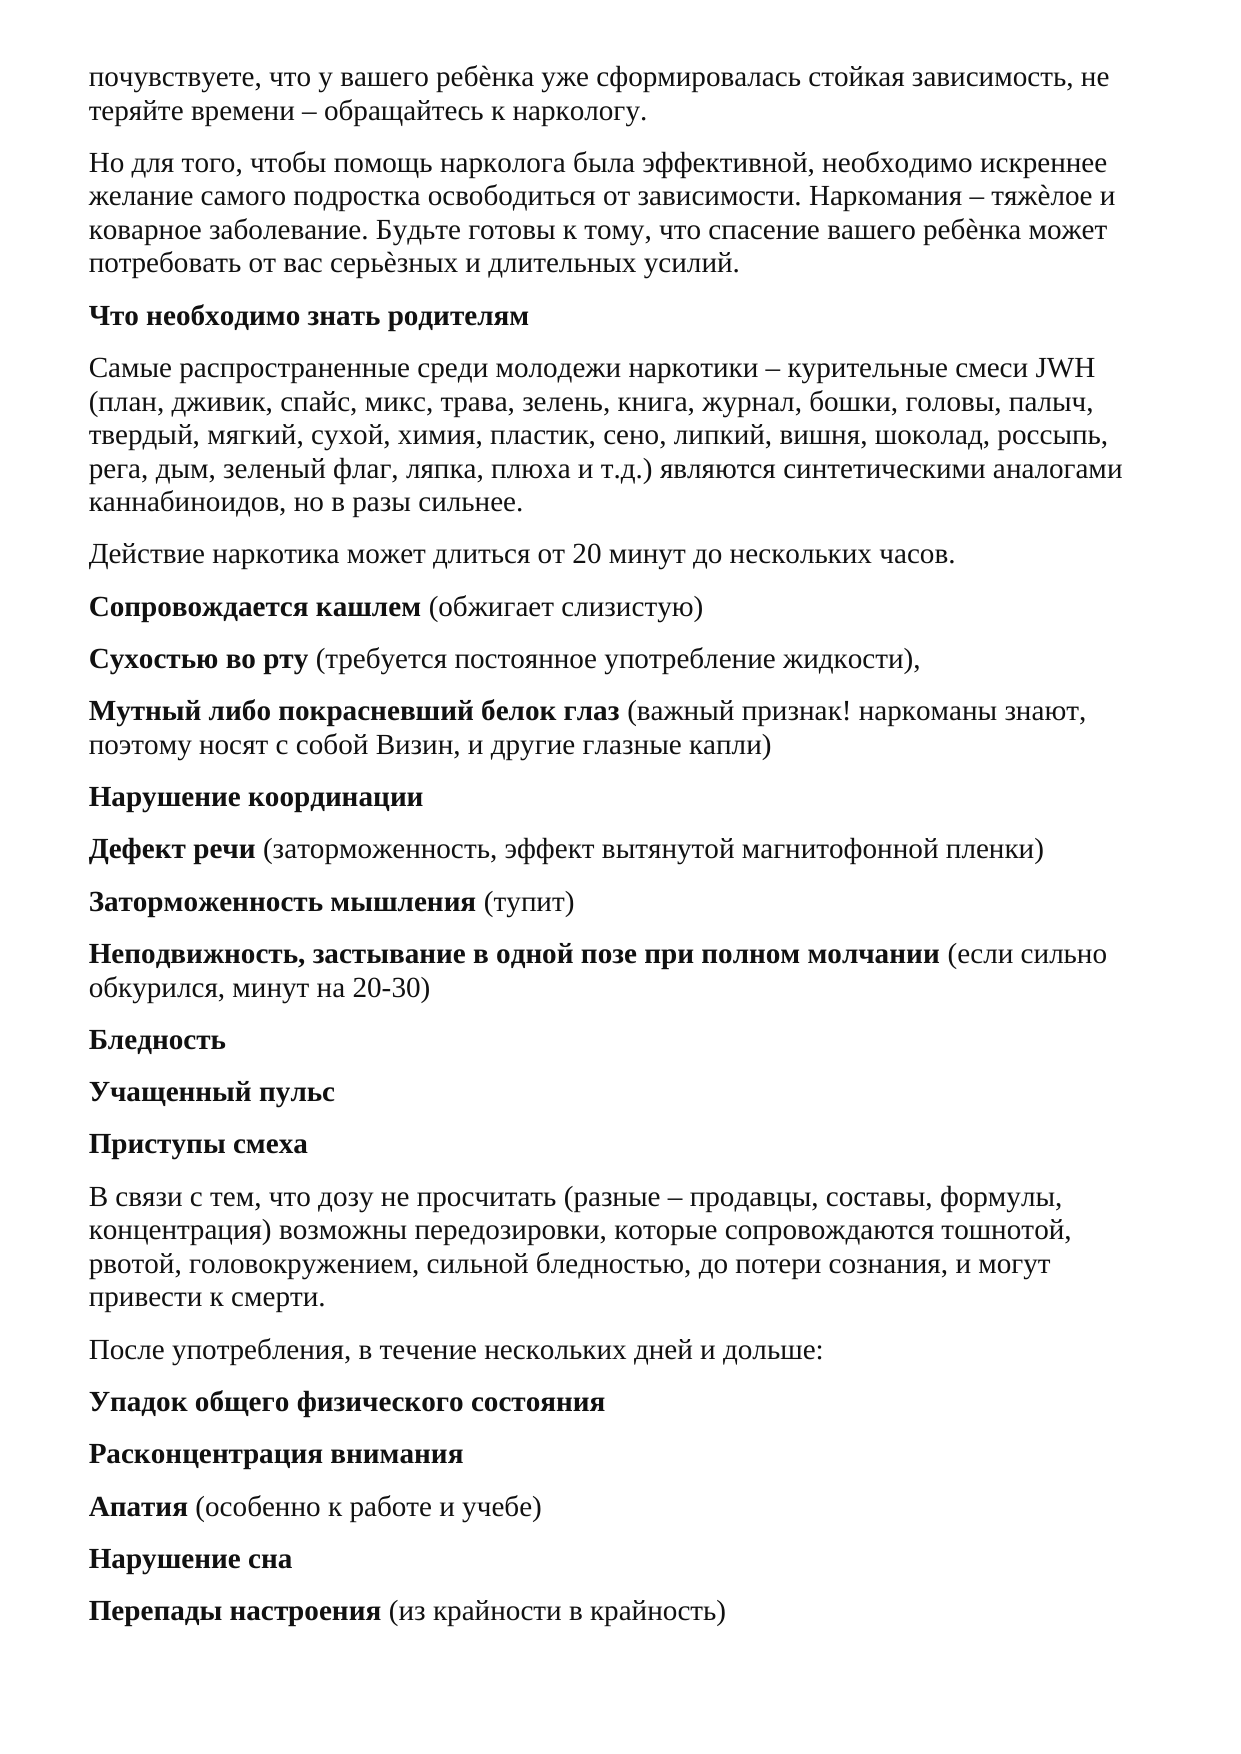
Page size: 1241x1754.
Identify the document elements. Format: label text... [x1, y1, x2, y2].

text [88, 59, 1152, 126]
text Нарушение сна [88, 1541, 1152, 1574]
text Действие наркотика может длиться от 20 минут до нескольких часов. [88, 537, 1152, 570]
text Мутный либо покрасневший белок глаз (важный признак! наркоманы знают, поэтому носят с собой Визин, и другие глазные капли) [88, 693, 1152, 761]
text Расконцентрация внимания [88, 1436, 1152, 1470]
text Сухостью во рту (требуется постоянное употребление жидкости), [88, 641, 1152, 675]
text Учащенный пульс [88, 1074, 1152, 1108]
text Упадок общего физического состояния [88, 1384, 1152, 1418]
text Перепады настроения (из крайности в крайность) [88, 1593, 1152, 1627]
text Дефект речи (заторможенность, эффект вытянутой магнитофонной пленки) [88, 832, 1152, 865]
text В связи с тем, что дозу не просчитать (разные – продавцы, составы, формулы, концентрация) возможны передозировки, которые сопровождаются тошнотой, рвотой, головокружением, сильной бледностью, до потери сознания, и могут привести к смерти. [88, 1179, 1152, 1313]
text Неподвижность, застывание в одной позе при полном молчании (если сильно обкурился, минут на 20-30) [88, 936, 1152, 1003]
text После употребления, в течение нескольких дней и дольше: [88, 1332, 1152, 1365]
text Что необходимо знать родителям [88, 298, 1152, 331]
text Но для того, чтобы помощь нарколога была эффективной, необходимо искреннее желание самого подростка освободиться от зависимости. Наркомания – тяжѐлое и коварное заболевание. Будьте готовы к тому, что спасение вашего ребѐнка может потребовать от вас серьѐзных и длительных усилий. [88, 145, 1152, 279]
text Нарушение координации [88, 779, 1152, 813]
text Бледность [88, 1022, 1152, 1056]
text Самые распространенные среди молодежи наркотики – курительные смеси JWH (план, дживик, спайс, микс, трава, зелень, книга, журнал, бошки, головы, палыч, твердый, мягкий, сухой, химия, пластик, сено, липкий, вишня, шоколад, россыпь, рега, дым, зеленый флаг, ляпка, плюха и т.д.) являются синтетическими аналогами каннабиноидов, но в разы сильнее. [88, 350, 1152, 518]
text Приступы смеха [88, 1127, 1152, 1160]
text Заторможенность мышления (тупит) [88, 884, 1152, 917]
text Апатия (особенно к работе и учебе) [88, 1489, 1152, 1522]
text Сопровождается кашлем (обжигает слизистую) [88, 589, 1152, 622]
